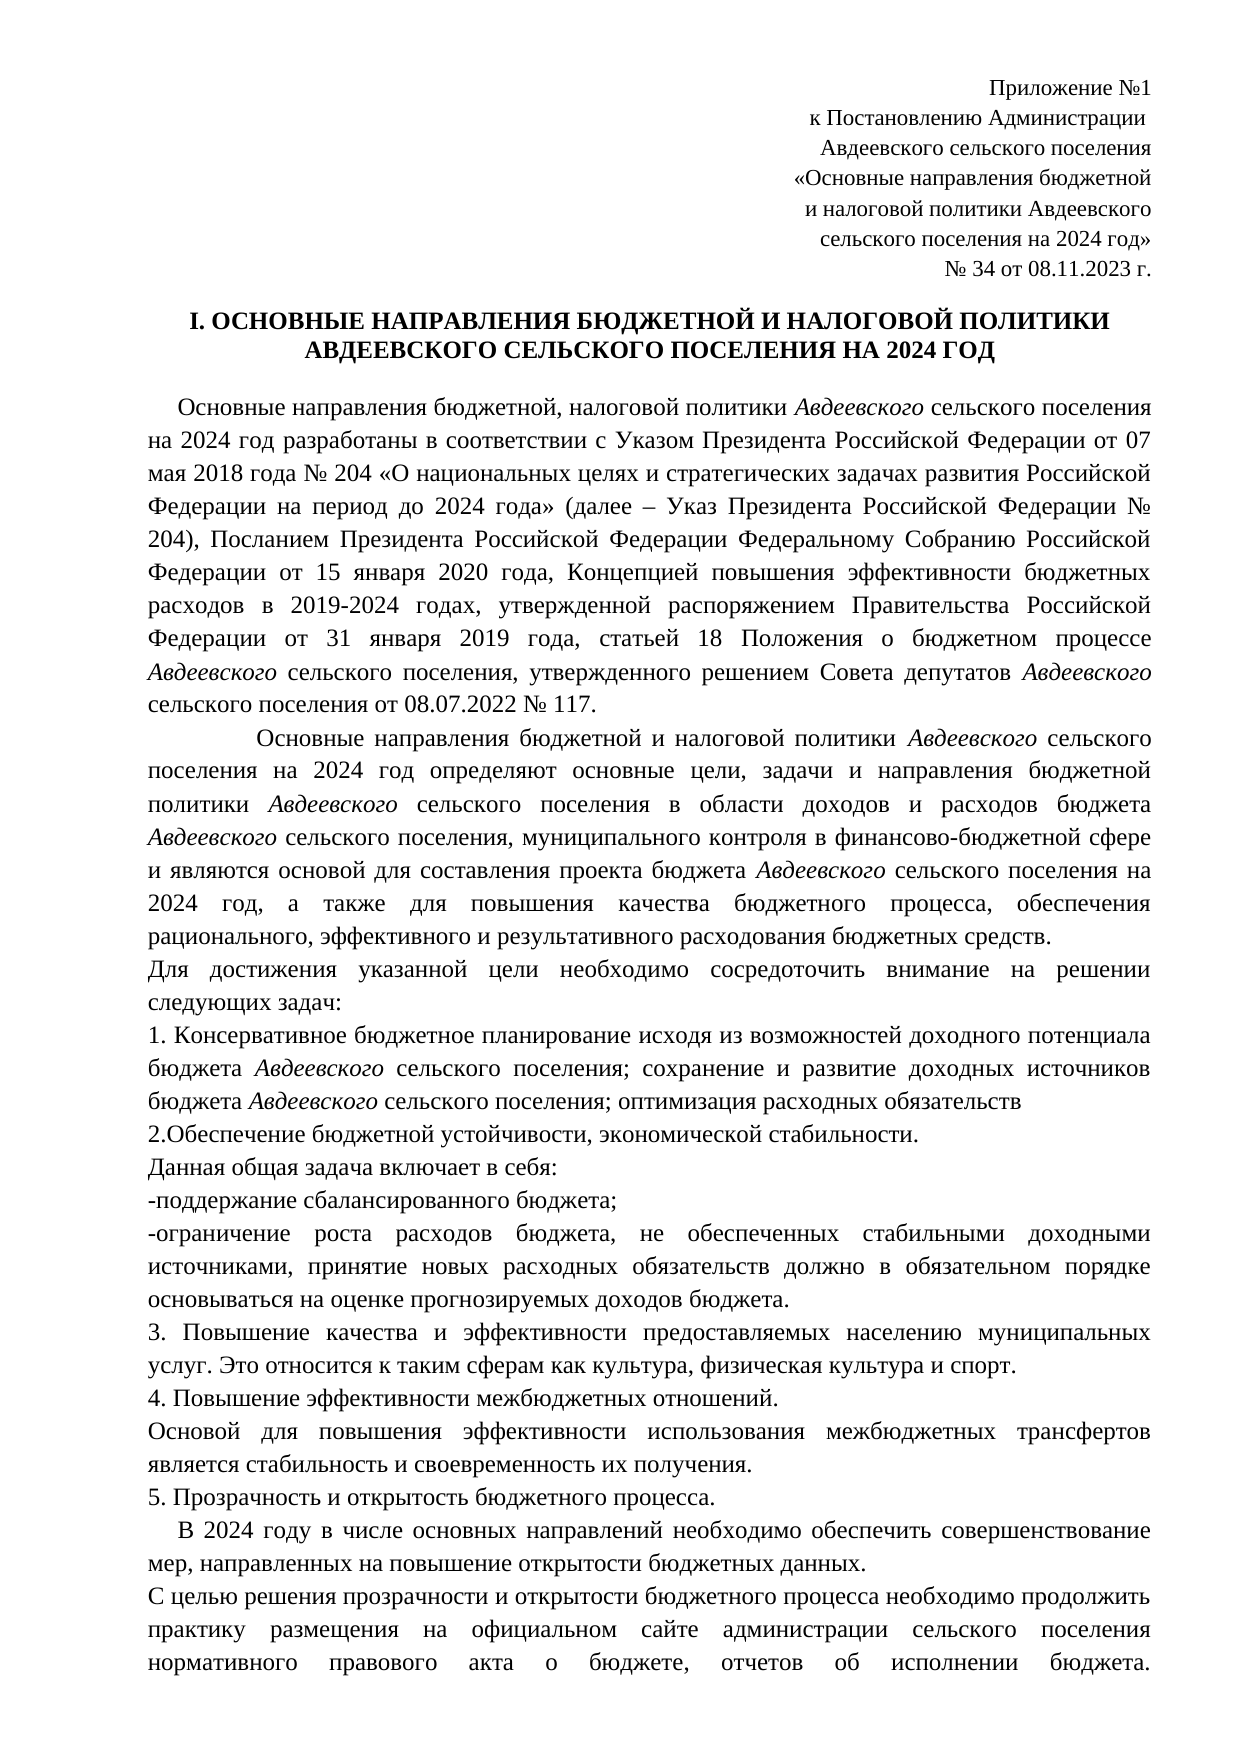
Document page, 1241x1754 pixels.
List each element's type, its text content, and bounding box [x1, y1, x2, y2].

text Для достижения указанной цели необходимо сосредоточить внимание на решении следующих задач: [148, 954, 1152, 1016]
text В 2024 году в числе основных направлений необходимо обеспечить совершенствование мер, направленных на повышение открытости бюджетных данных. [148, 1515, 1152, 1577]
text 4. Повышение эффективности межбюджетных отношений. [148, 1383, 1152, 1412]
text № 34 от 08.11.2023 г. [148, 255, 1152, 281]
text 2.Обеспечение бюджетной устойчивости, экономической стабильности. [148, 1119, 1152, 1148]
text -ограничение роста расходов бюджета, не обеспеченных стабильными доходными источниками, принятие новых расходных обязательств должно в обязательном порядке основываться на оценке прогнозируемых доходов бюджета. [148, 1218, 1152, 1313]
text Основные направления бюджетной, налоговой политики Авдеевского сельского поселения на 2024 год разработаны в соответствии с Указом Президента Российской Федерации от 07 мая 2018 года № 204 «О национальных целях и стратегических задачах развития Российской Федерации на период до 2024 года» (далее – Указ Президента Российской Федерации № 204), Посланием Президента Российской Федерации Федеральному Собранию Российской Федерации от 15 января 2020 года, Концепцией повышения эффективности бюджетных расходов в 2019-2024 годах, утвержденной распоряжением Правительства Российской Федерации от 31 января 2019 года, статьей 18 Положения о бюджетном процессе Авдеевского сельского поселения, утвержденного решением Совета депутатов Авдеевского сельского поселения от 08.07.2022 № 117. [148, 392, 1152, 718]
text 5. Прозрачность и открытость бюджетного процесса. [148, 1482, 1152, 1511]
text Основой для повышения эффективности использования межбюджетных трансфертов является стабильность и своевременность их получения. [148, 1416, 1152, 1478]
text -поддержание сбалансированного бюджета; [148, 1185, 1152, 1214]
text «Основные направления бюджетной [148, 164, 1152, 191]
text 1. Консервативное бюджетное планирование исходя из возможностей доходного потенциала бюджета Авдеевского сельского поселения; сохранение и развитие доходных источников бюджета Авдеевского сельского поселения; оптимизация расходных обязательств [148, 1020, 1152, 1114]
text I. ОСНОВНЫЕ НАПРАВЛЕНИЯ БЮДЖЕТНОЙ И НАЛОГОВОЙ ПОЛИТИКИ АВДЕЕВСКОГО СЕЛЬСКОГО ПОСЕЛЕНИЯ НА 2024 ГОД [148, 306, 1152, 364]
text и налоговой политики Авдеевского [148, 195, 1152, 221]
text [148, 1581, 1152, 1676]
text Основные направления бюджетной и налоговой политики Авдеевского сельского поселения на 2024 год определяют основные цели, задачи и направления бюджетной политики Авдеевского сельского поселения в области доходов и расходов бюджета Авдеевского сельского поселения, муниципального контроля в финансово-бюджетной сфере и являются основой для составления проекта бюджета Авдеевского сельского поселения на 2024 год, а также для повышения качества бюджетного процесса, обеспечения рационального, эффективного и результативного расходования бюджетных средств. [148, 723, 1152, 949]
text Приложение №1 к Постановлению Администрации Авдеевского сельского поселения [148, 74, 1152, 161]
text 3. Повышение качества и эффективности предоставляемых населению муниципальных услуг. Это относится к таким сферам как культура, физическая культура и спорт. [148, 1317, 1152, 1379]
text сельского поселения на 2024 год» [148, 225, 1152, 251]
text Данная общая задача включает в себя: [148, 1152, 1152, 1181]
